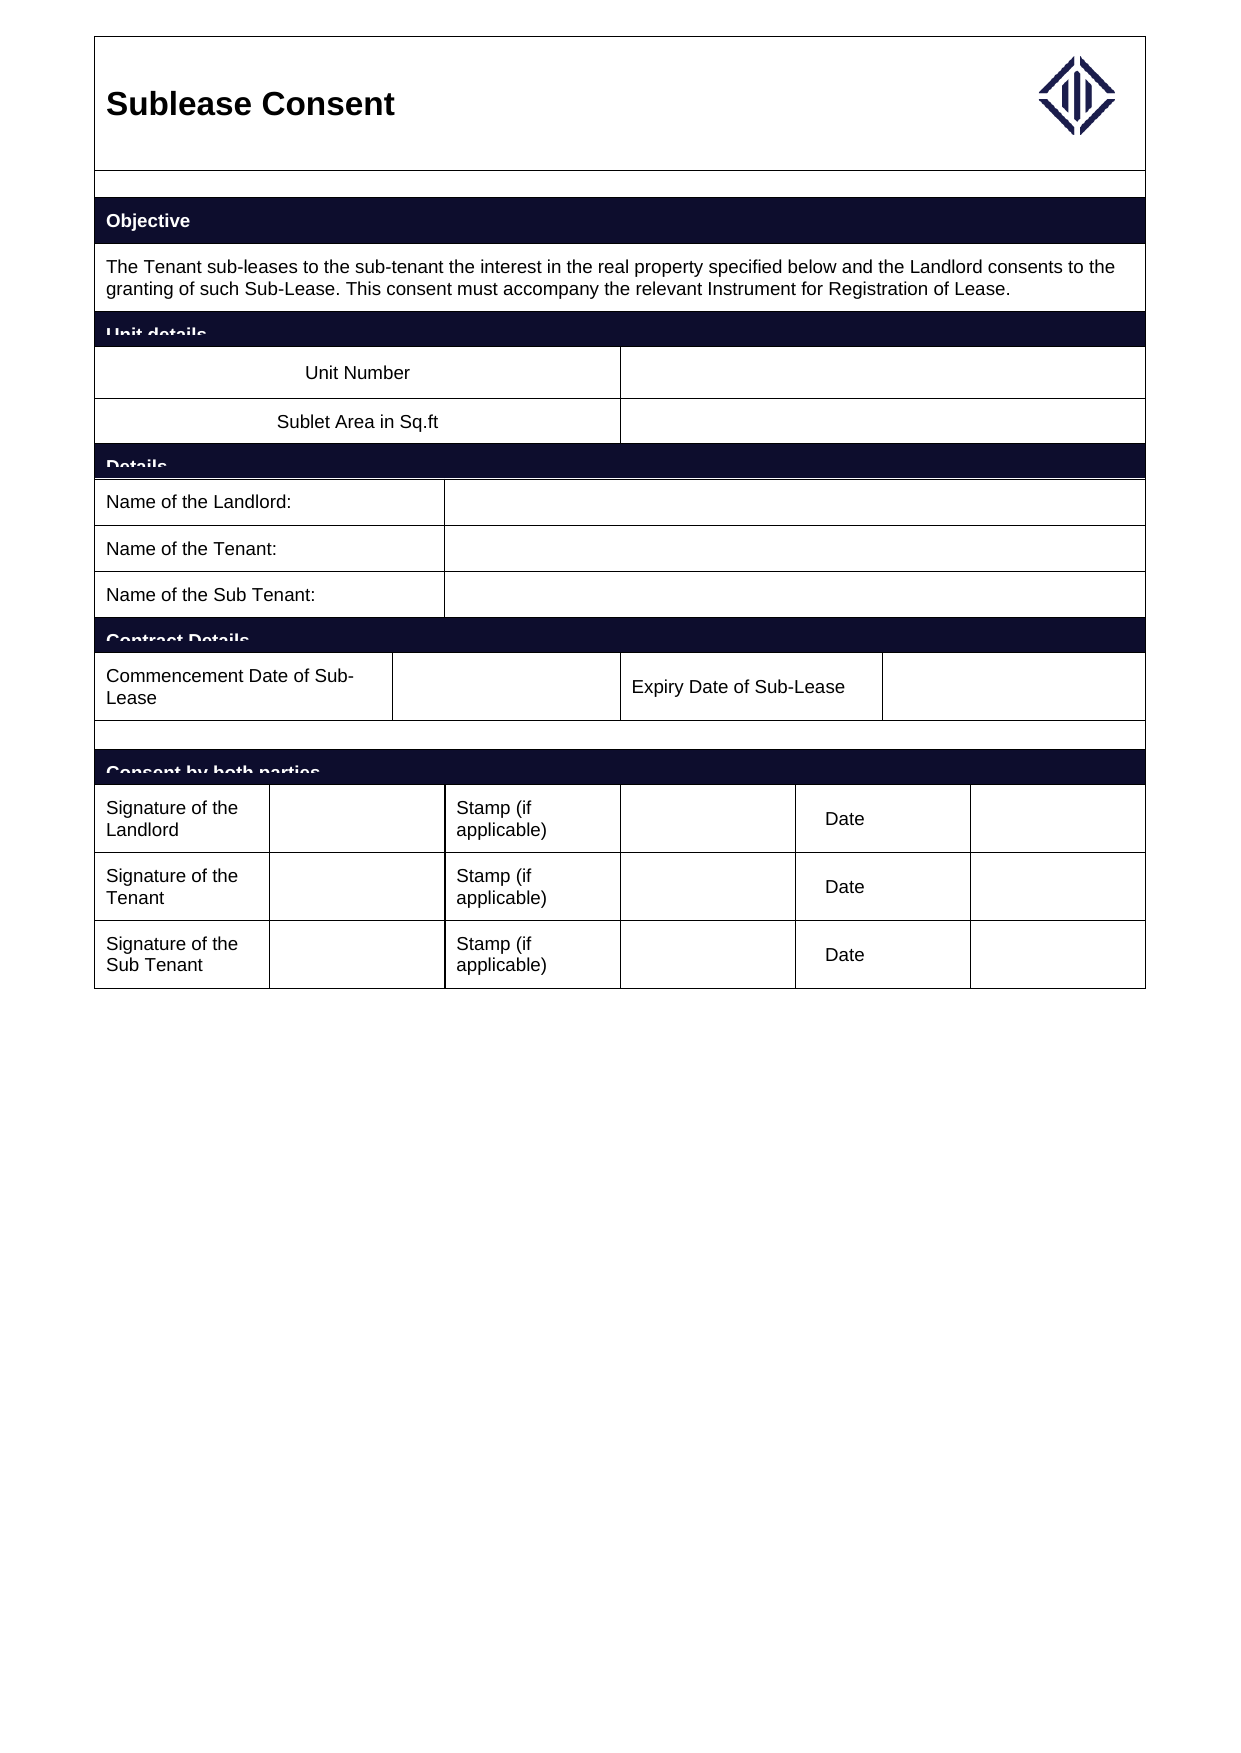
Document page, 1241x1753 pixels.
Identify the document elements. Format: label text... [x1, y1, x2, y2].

table_cell [621, 921, 795, 987]
table_cell Stamp (if applicable) [446, 785, 620, 852]
table_cell [393, 653, 620, 720]
table_cell Name of the Sub Tenant: [95, 572, 444, 617]
table_cell Consent by both parties [95, 750, 1145, 784]
table_cell Name of the Tenant: [95, 526, 444, 571]
table_cell Details [95, 444, 1145, 478]
table_cell Commencement Date of Sub-Lease [95, 653, 392, 720]
table_cell [971, 853, 1145, 920]
table_cell Signature of the Landlord [95, 785, 269, 852]
table_cell Objective [95, 198, 1145, 243]
table_cell [270, 785, 444, 852]
table_cell Date [796, 785, 970, 852]
table_cell Unit details [95, 312, 1145, 346]
table_cell [270, 853, 444, 920]
table_header Sublease Consent [95, 37, 1145, 169]
table_cell Name of the Landlord: [95, 480, 444, 524]
table_cell [621, 399, 1145, 443]
table_cell [971, 785, 1145, 852]
table_cell Stamp (if applicable) [446, 853, 620, 920]
table_cell [883, 653, 1145, 720]
table_cell [270, 921, 444, 987]
table_cell [621, 853, 795, 920]
table_cell [445, 572, 1145, 617]
table_cell Signature of the Sub Tenant [95, 921, 269, 987]
table_cell Date [796, 853, 970, 920]
table_cell Date [796, 921, 970, 987]
table_cell [971, 921, 1145, 987]
table_cell [445, 480, 1145, 524]
table_cell Contract Details [95, 618, 1145, 652]
table_cell Expiry Date of Sub-Lease [621, 653, 882, 720]
table_cell Unit Number [95, 347, 620, 398]
table_cell [95, 721, 1145, 749]
table_cell [445, 526, 1145, 571]
table_cell The Tenant sub-leases to the sub-tenant the interest in the real property specified below and the Landlord consents to the granting of such Sub-Lease. This consent must accompany the relevant Instrument for Registration of Lease. [95, 244, 1145, 311]
table_cell [95, 171, 1145, 197]
table_cell [621, 785, 795, 852]
table_cell Signature of the Tenant [95, 853, 269, 920]
table_cell Sublet Area in Sq.ft [95, 399, 620, 443]
table_cell [621, 347, 1145, 398]
table_cell Stamp (if applicable) [446, 921, 620, 987]
